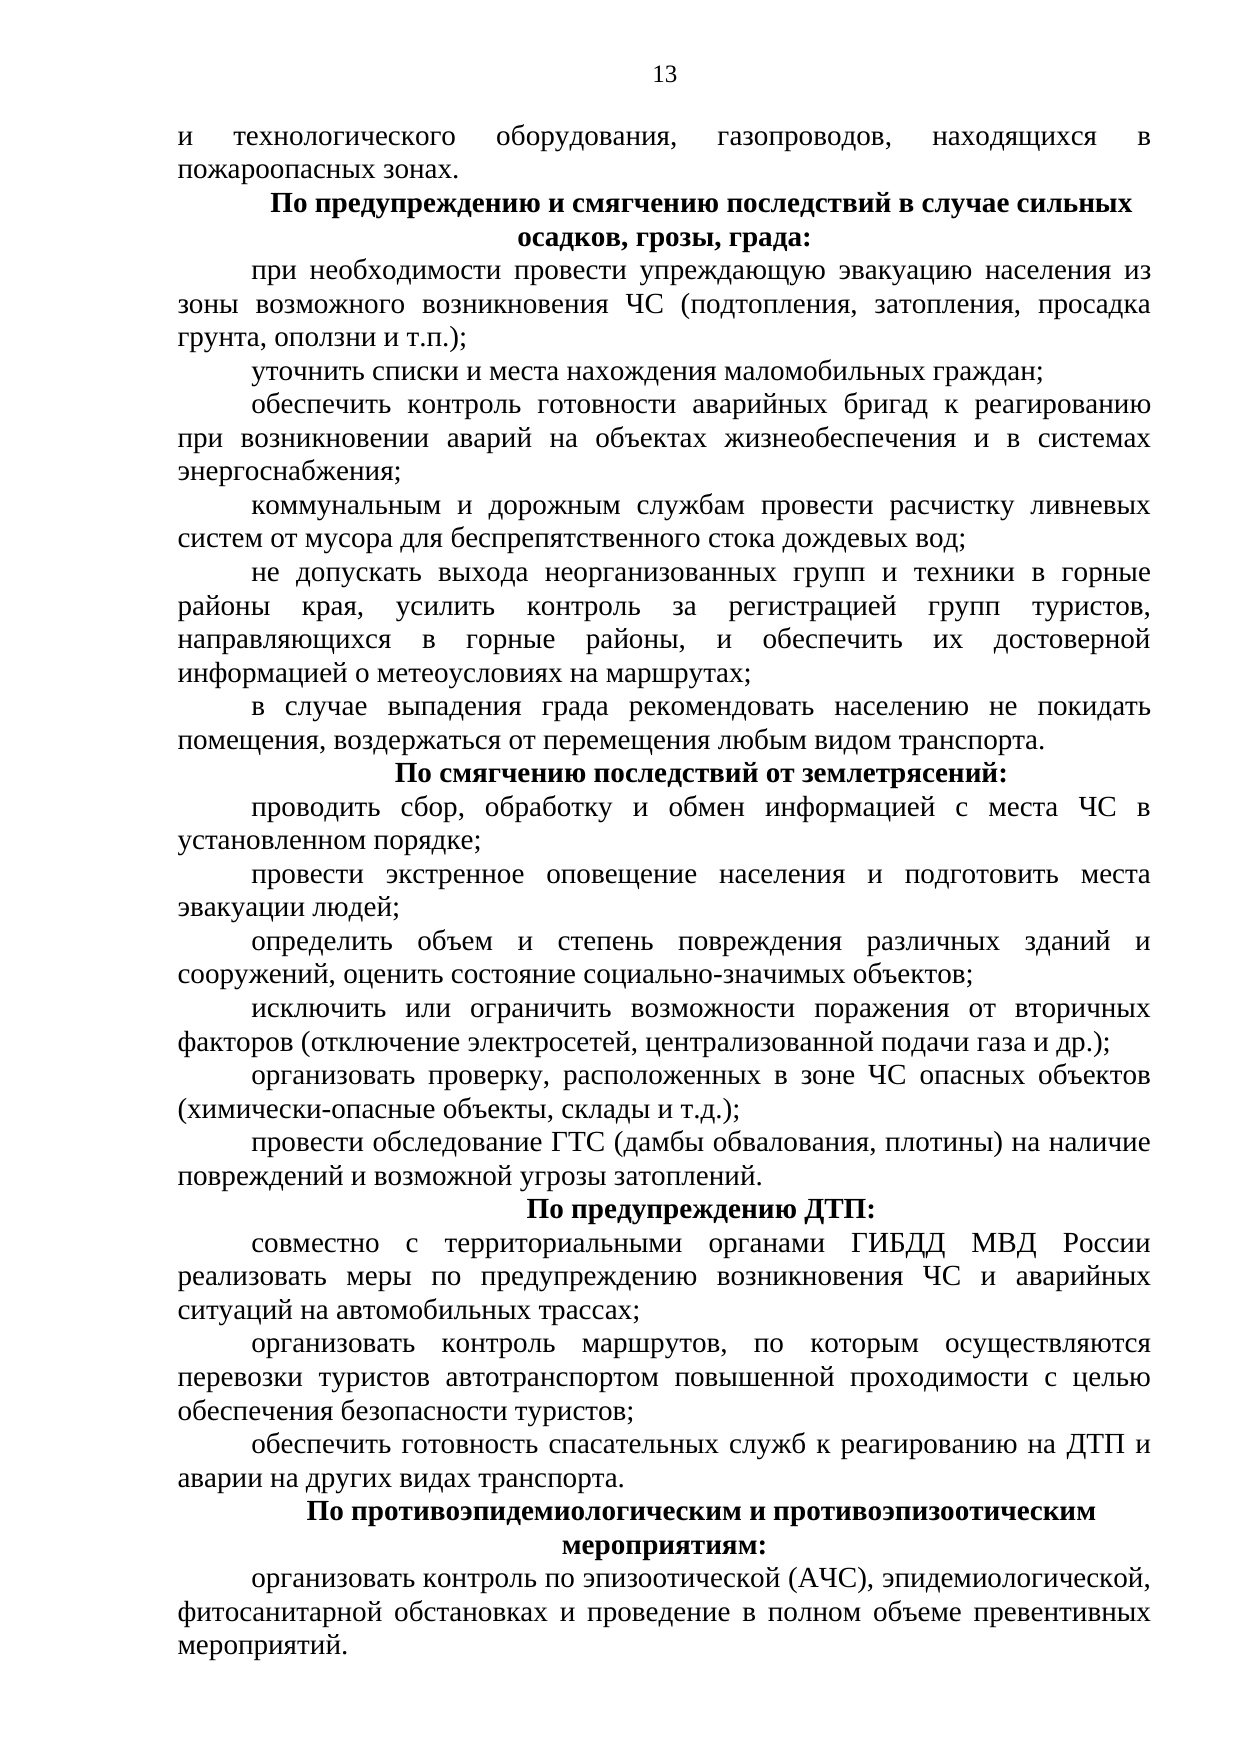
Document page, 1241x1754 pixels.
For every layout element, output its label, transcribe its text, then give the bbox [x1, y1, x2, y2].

text провести обследование ГТС (дамбы обвалования, плотины) на наличие повреждений и возможной угрозы затоплений. [177, 1124, 1152, 1191]
text обеспечить контроль готовности аварийных бригад к реагированию при возникновении аварий на объектах жизнеобеспечения и в системах энергоснабжения; [177, 386, 1152, 487]
text организовать проверку, расположенных в зоне ЧС опасных объектов (химически-опасные объекты, склады и т.д.); [177, 1057, 1152, 1124]
text коммунальным и дорожным службам провести расчистку ливневых систем от мусора для беспрепятственного стока дождевых вод; [177, 487, 1152, 554]
text провести экстренное оповещение населения и подготовить места эвакуации людей; [177, 856, 1152, 923]
text проводить сбор, обработку и обмен информацией с места ЧС в установленном порядке; [177, 789, 1152, 856]
text обеспечить готовность спасательных служб к реагированию на ДТП и аварии на других видах транспорта. [177, 1426, 1152, 1493]
text По противоэпидемиологическим и противоэпизоотическим мероприятиям: [177, 1493, 1152, 1560]
text исключить или ограничить возможности поражения от вторичных факторов (отключение электросетей, централизованной подачи газа и др.); [177, 990, 1152, 1057]
text определить объем и степень повреждения различных зданий и сооружений, оценить состояние социально-значимых объектов; [177, 923, 1152, 990]
text организовать контроль маршрутов, по которым осуществляются перевозки туристов автотранспортом повышенной проходимости с целью обеспечения безопасности туристов; [177, 1326, 1152, 1426]
text при необходимости провести упреждающую эвакуацию населения из зоны возможного возникновения ЧС (подтопления, затопления, просадка грунта, оползни и т.п.); [177, 252, 1152, 353]
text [177, 118, 1152, 185]
text По предупреждению и смягчению последствий в случае сильных осадков, грозы, града: [177, 185, 1152, 252]
text уточнить списки и места нахождения маломобильных граждан; [177, 353, 1152, 386]
text По предупреждению ДТП: [177, 1191, 1152, 1225]
text совместно с территориальными органами ГИБДД МВД России реализовать меры по предупреждению возникновения ЧС и аварийных ситуаций на автомобильных трассах; [177, 1225, 1152, 1326]
text По смягчению последствий от землетрясений: [177, 755, 1152, 789]
text в случае выпадения града рекомендовать населению не покидать помещения, воздержаться от перемещения любым видом транспорта. [177, 688, 1152, 755]
text организовать контроль по эпизоотической (АЧС), эпидемиологической, фитосанитарной обстановках и проведение в полном объеме превентивных мероприятий. [177, 1560, 1152, 1661]
text не допускать выхода неорганизованных групп и техники в горные районы края, усилить контроль за регистрацией групп туристов, направляющихся в горные районы, и обеспечить их достоверной информацией о метеоусловиях на маршрутах; [177, 554, 1152, 688]
